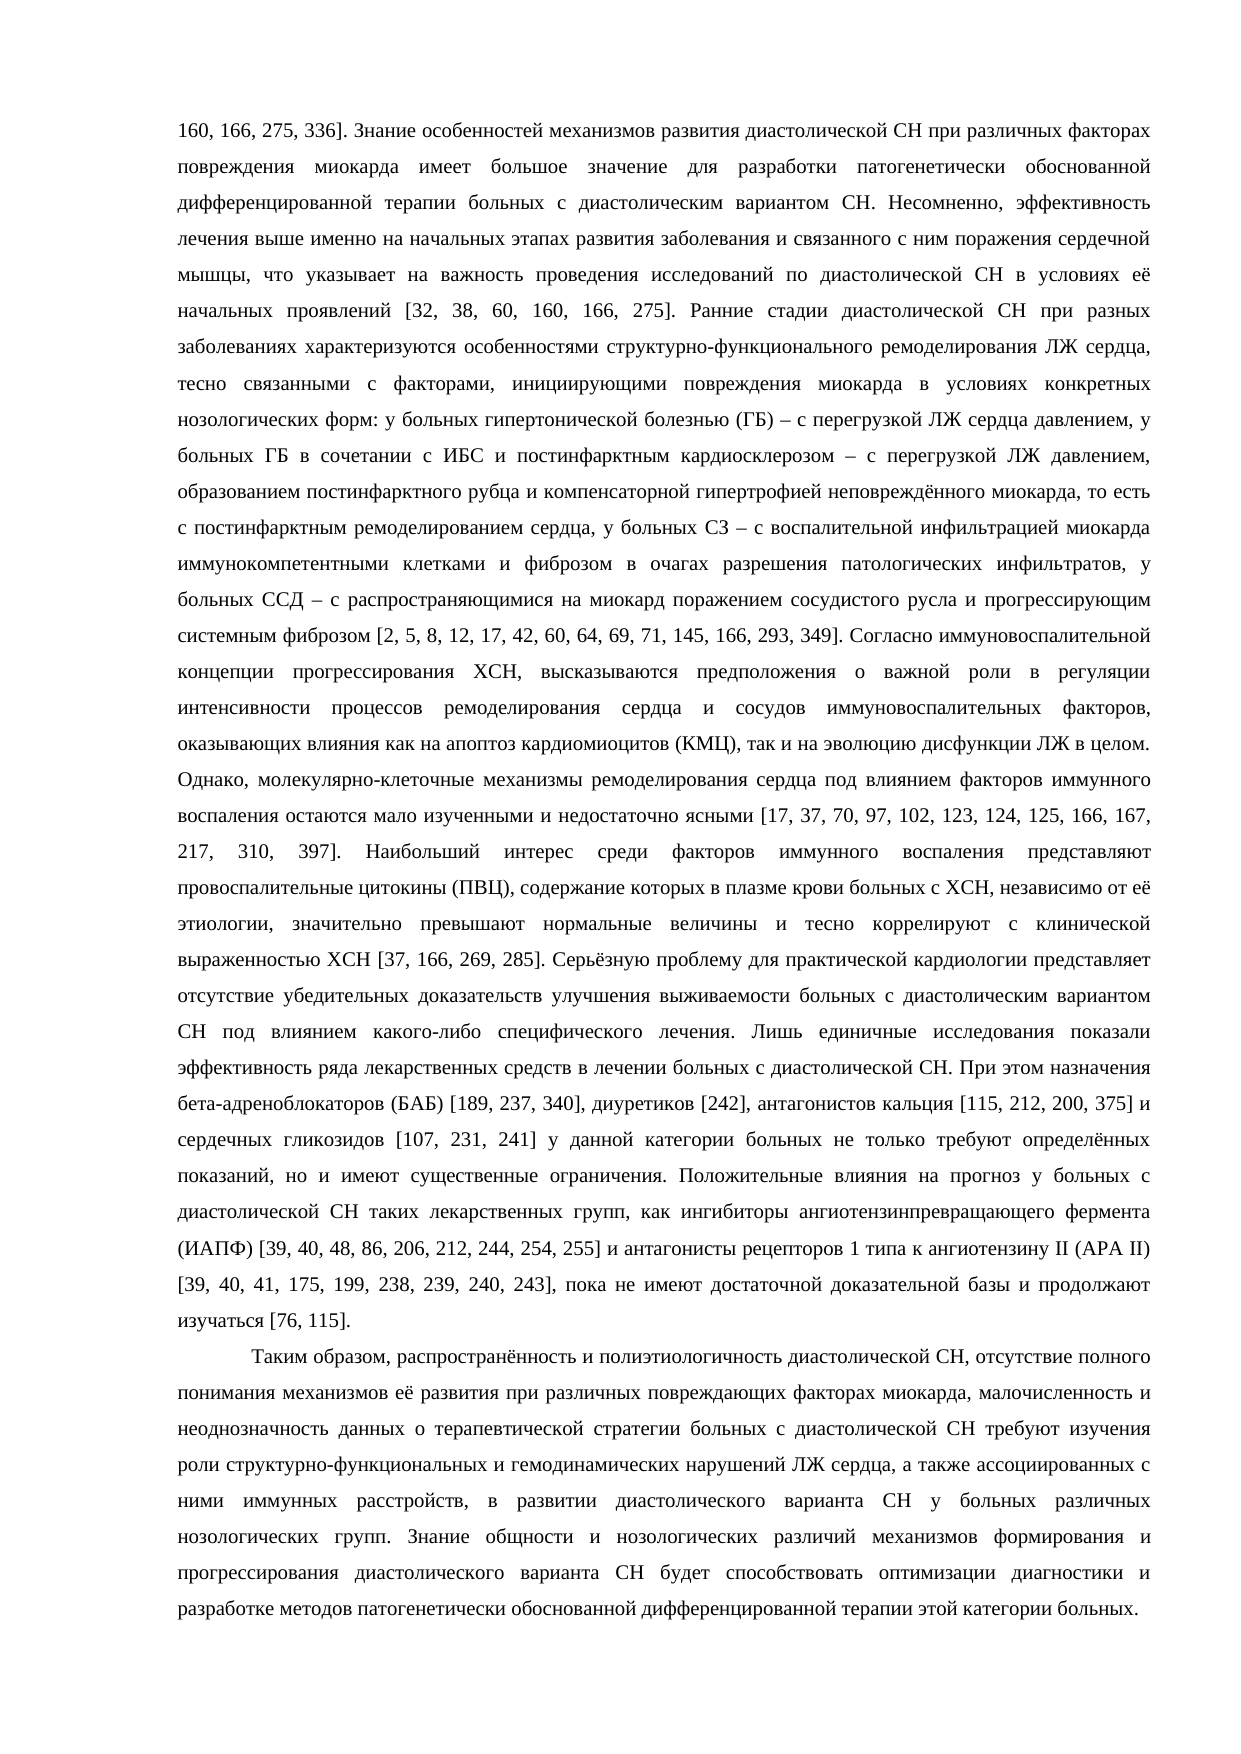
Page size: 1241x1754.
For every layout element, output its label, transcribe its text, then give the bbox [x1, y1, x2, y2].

text Таким образом, распространённость и полиэтиологичность диастолической СН, отсутствие полного понимания механизмов её развития при различных повреждающих факторах миокарда, малочисленность и неоднозначность данных о терапевтической стратегии больных с диастолической СН требуют изучения роли структурно-функциональных и гемодинамических нарушений ЛЖ сердца, а также ассоциированных с ними иммунных расстройств, в развитии диастолического варианта СН у больных различных нозологических групп. Знание общности и нозологических различий механизмов формирования и прогрессирования диастолического варианта СН будет способствовать оптимизации диагностики и разработке методов патогенетически обоснованной дифференцированной терапии этой категории больных. [177, 1343, 1152, 1620]
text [177, 118, 1152, 1332]
